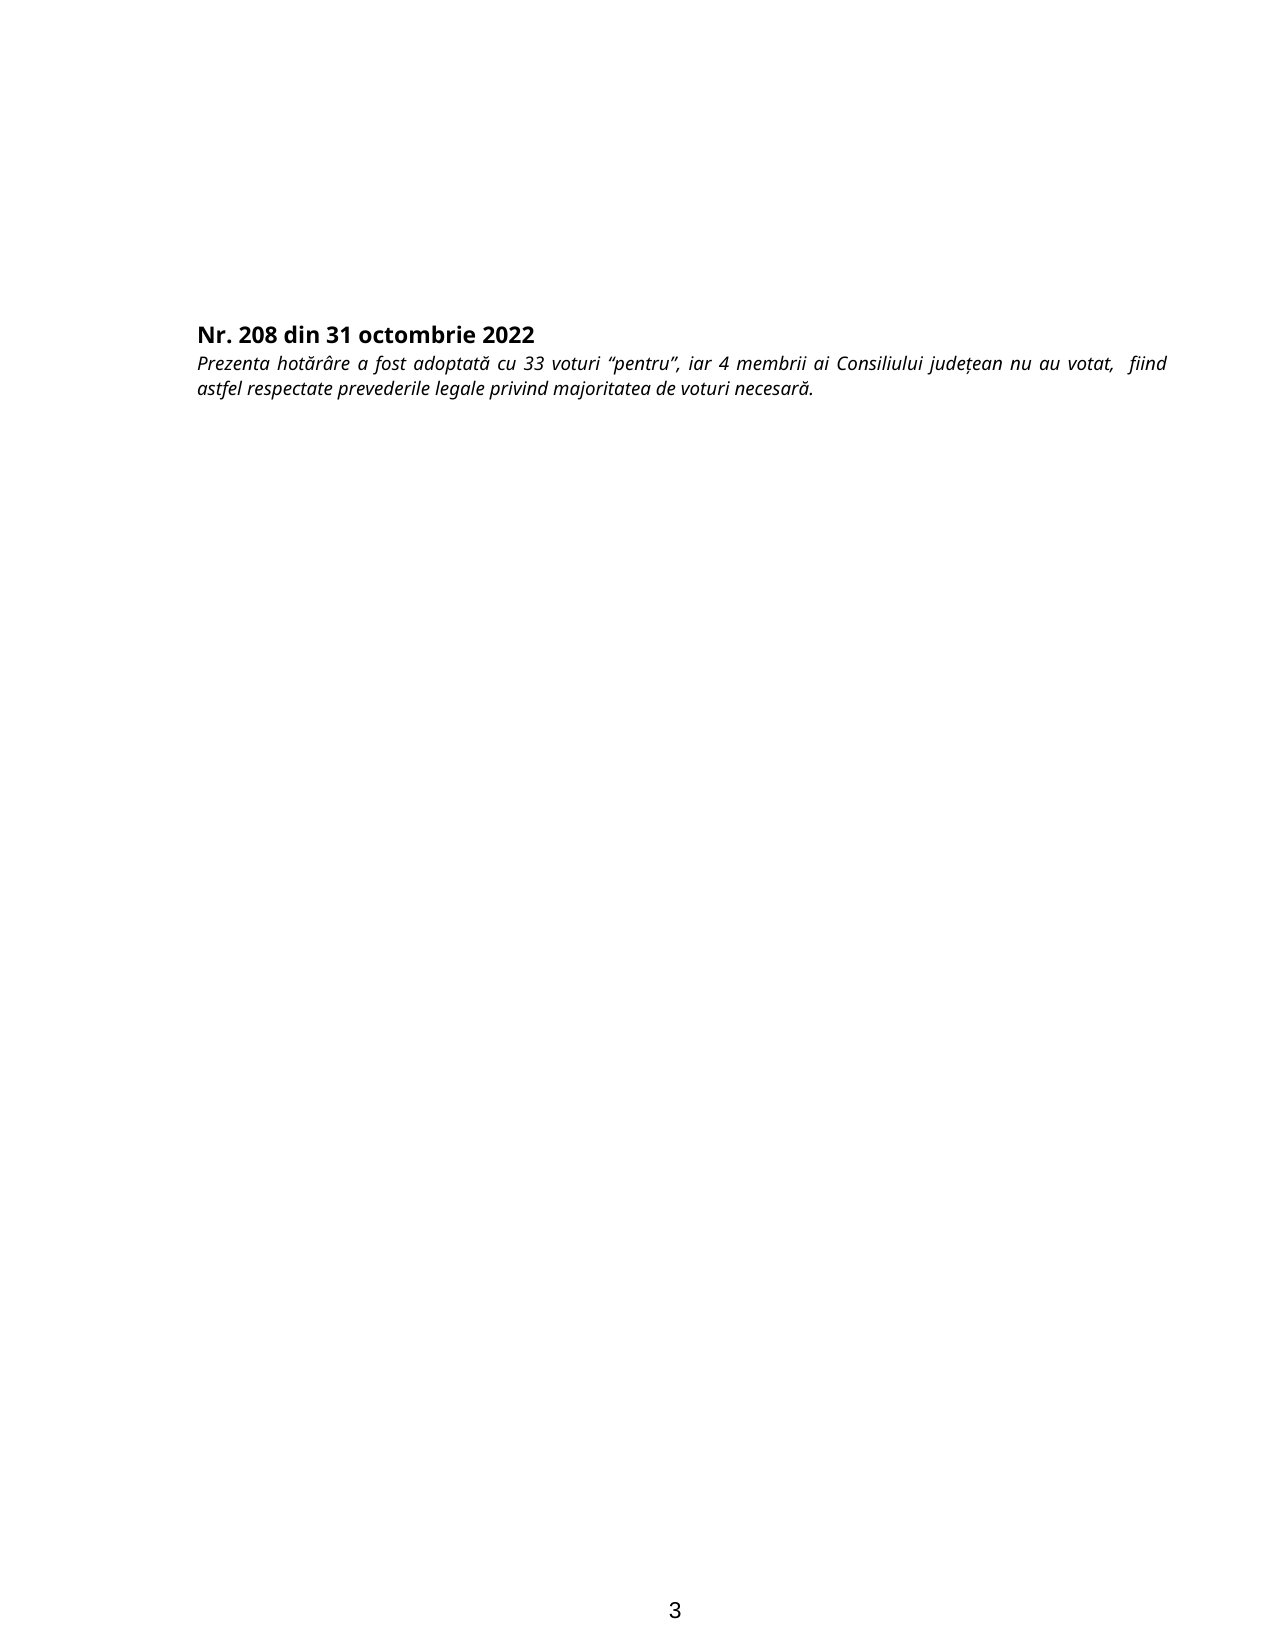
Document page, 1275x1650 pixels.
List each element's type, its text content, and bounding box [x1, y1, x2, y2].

text Nr. 208 din 31 octombrie 2022 [197, 319, 1172, 350]
text Prezenta hotărâre a fost adoptată cu 33 voturi “pentru”, iar 4 membrii ai Consiliului județean nu au votat, fiind astfel respectate prevederile legale privind majoritatea de voturi necesară. [197, 350, 1172, 401]
